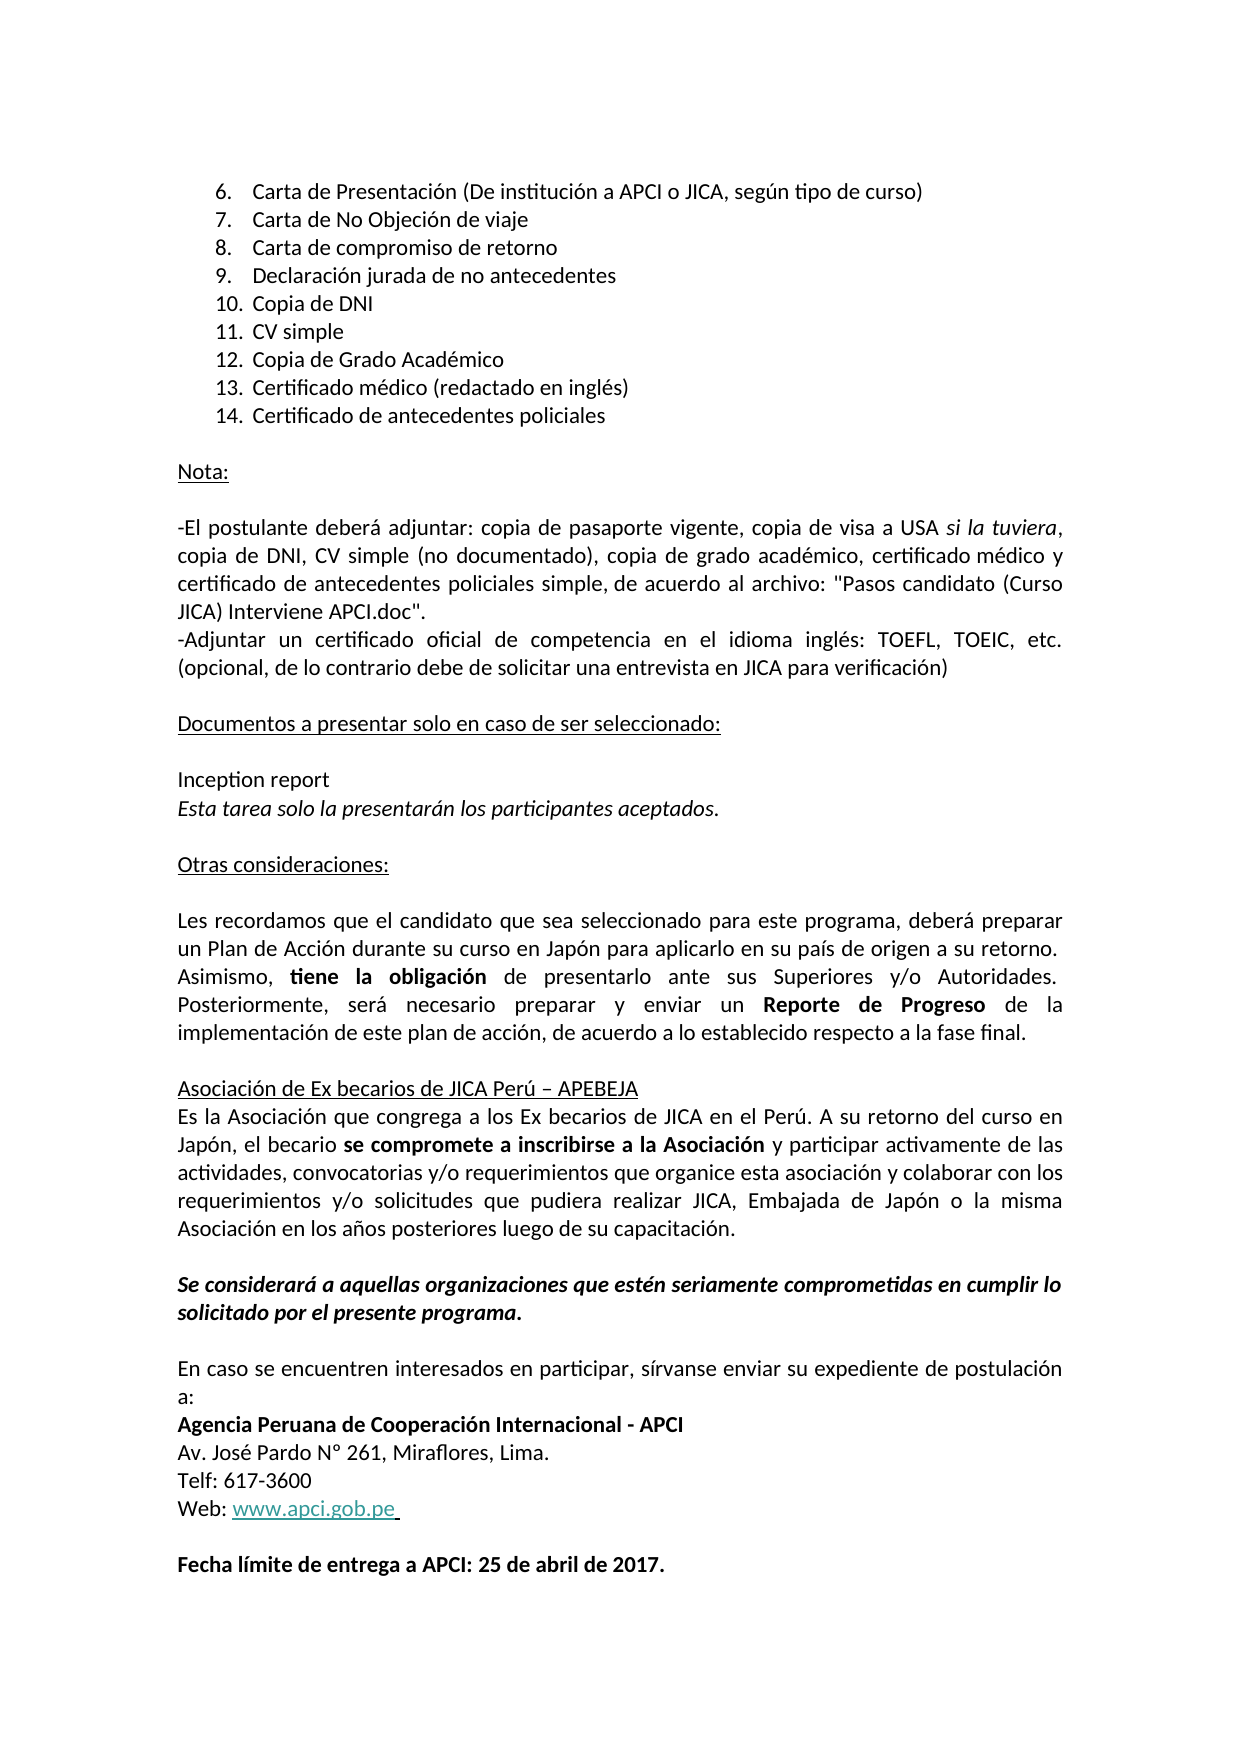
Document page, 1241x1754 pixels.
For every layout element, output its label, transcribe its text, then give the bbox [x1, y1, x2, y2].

text Les recordamos que el candidato que sea seleccionado para este programa, deberá preparar un Plan de Acción durante su curso en Japón para aplicarlo en su país de origen a su retorno. Asimismo, tiene la obligación de presentarlo ante sus Superiores y/o Autoridades. Posteriormente, será necesario preparar y enviar un Reporte de Progreso de la implementación de este plan de acción, de acuerdo a lo establecido respecto a la fase final. [177, 906, 1063, 1046]
list Declaración jurada de no antecedentes [215, 261, 1063, 289]
text Av. José Pardo Nº 261, Miraflores, Lima. [177, 1438, 1063, 1466]
list Copia de DNI [215, 289, 1063, 317]
text Fecha límite de entrega a APCI: 25 de abril de 2017. [177, 1550, 1063, 1578]
text Nota: [177, 457, 1063, 485]
list Carta de Presentación (De institución a APCI o JICA, según tipo de curso) [215, 177, 1063, 205]
list Carta de No Objeción de viaje [215, 205, 1063, 233]
text Web: www.apci.gob.pe [177, 1494, 1063, 1522]
text Otras consideraciones: [177, 850, 1063, 878]
text Documentos a presentar solo en caso de ser seleccionado: [177, 709, 1063, 738]
list Certificado de antecedentes policiales [215, 401, 1063, 429]
text Se considerará a aquellas organizaciones que estén seriamente comprometidas en cumplir lo solicitado por el presente programa. [177, 1270, 1063, 1326]
list CV simple [215, 317, 1063, 345]
text -Adjuntar un certificado oficial de competencia en el idioma inglés: TOEFL, TOEIC, etc. (opcional, de lo contrario debe de solicitar una entrevista en JICA para verificación) [177, 626, 1063, 682]
text Es la Asociación que congrega a los Ex becarios de JICA en el Perú. A su retorno del curso en Japón, el becario se compromete a inscribirse a la Asociación y participar activamente de las actividades, convocatorias y/o requerimientos que organice esta asociación y colaborar con los requerimientos y/o solicitudes que pudiera realizar JICA, Embajada de Japón o la misma Asociación en los años posteriores luego de su capacitación. [177, 1102, 1063, 1242]
list Certificado médico (redactado en inglés) [215, 373, 1063, 401]
list Copia de Grado Académico [215, 345, 1063, 373]
text En caso se encuentren interesados en participar, sírvanse enviar su expediente de postulación a: [177, 1354, 1063, 1410]
text -El postulante deberá adjuntar: copia de pasaporte vigente, copia de visa a USA si la tuviera, copia de DNI, CV simple (no documentado), copia de grado académico, certificado médico y certificado de antecedentes policiales simple, de acuerdo al archivo: "Pasos candidato (Curso JICA) Interviene APCI.doc". [177, 513, 1063, 626]
list Carta de compromiso de retorno [215, 233, 1063, 261]
text Agencia Peruana de Cooperación Internacional - APCI [177, 1410, 1063, 1438]
text Inception report [177, 766, 1063, 794]
text Telf: 617-3600 [177, 1466, 1063, 1494]
text Esta tarea solo la presentarán los participantes aceptados. [177, 794, 1063, 822]
text Asociación de Ex becarios de JICA Perú – APEBEJA [177, 1074, 1063, 1102]
